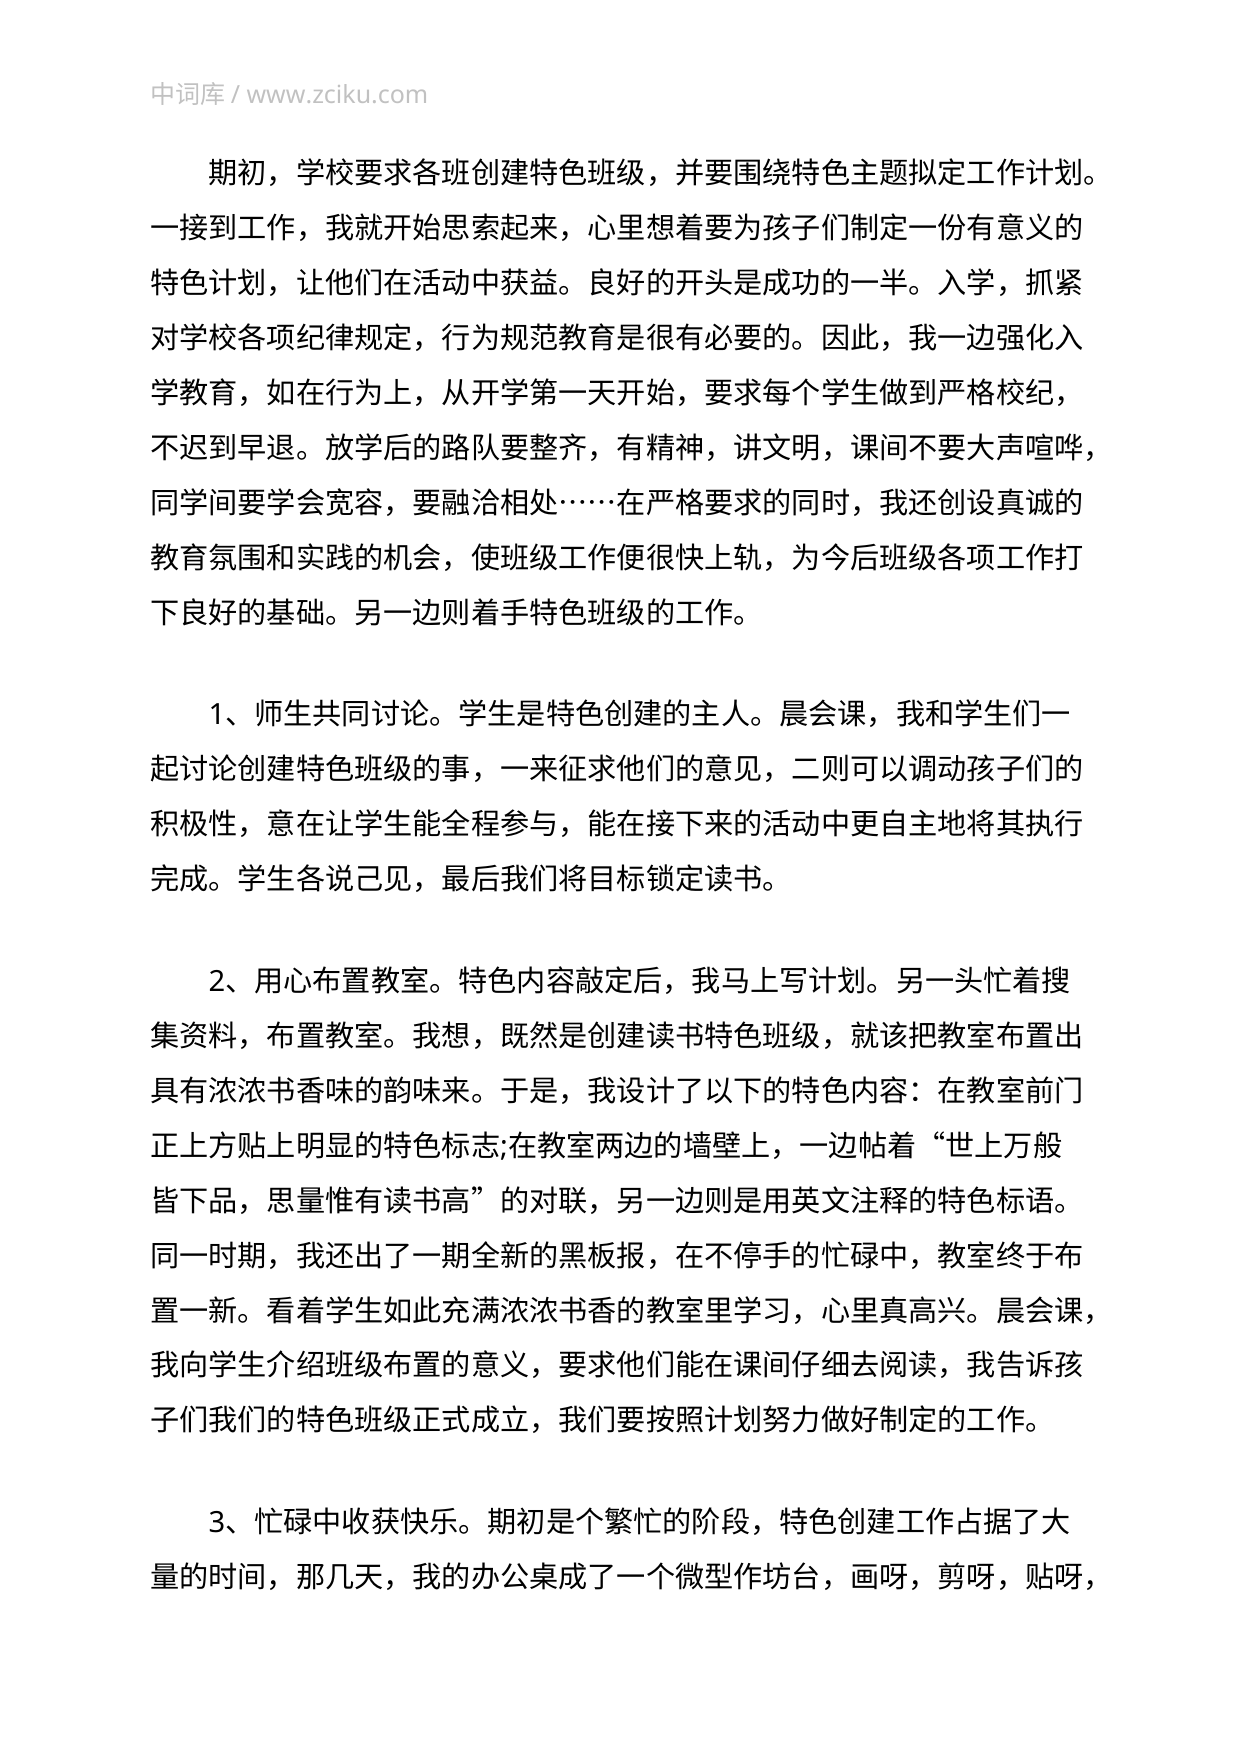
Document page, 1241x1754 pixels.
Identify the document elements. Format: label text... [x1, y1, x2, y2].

text 1、师生共同讨论。学生是特色创建的主人。晨会课，我和学生们一起讨论创建特色班级的事，一来征求他们的意见，二则可以调动孩子们的积极性，意在让学生能全程参与，能在接下来的活动中更自主地将其执行完成。学生各说己见，最后我们将目标锁定读书。 [150, 691, 1090, 898]
text 期初，学校要求各班创建特色班级，并要围绕特色主题拟定工作计划。一接到工作，我就开始思索起来，心里想着要为孩子们制定一份有意义的特色计划，让他们在活动中获益。良好的开头是成功的一半。入学，抓紧对学校各项纪律规定，行为规范教育是很有必要的。因此，我一边强化入学教育，如在行为上，从开学第一天开始，要求每个学生做到严格校纪，不迟到早退。放学后的路队要整齐，有精神，讲文明，课间不要大声喧哗，同学间要学会宽容，要融洽相处……在严格要求的同时，我还创设真诚的教育氛围和实践的机会，使班级工作便很快上轨，为今后班级各项工作打下良好的基础。另一边则着手特色班级的工作。 [150, 150, 1090, 631]
text 2、用心布置教室。特色内容敲定后，我马上写计划。另一头忙着搜集资料，布置教室。我想，既然是创建读书特色班级，就该把教室布置出具有浓浓书香味的韵味来。于是，我设计了以下的特色内容：在教室前门正上方贴上明显的特色标志;在教室两边的墙壁上，一边帖着“世上万般皆下品，思量惟有读书高”的对联，另一边则是用英文注释的特色标语。同一时期，我还出了一期全新的黑板报，在不停手的忙碌中，教室终于布置一新。看着学生如此充满浓浓书香的教室里学习，心里真高兴。晨会课，我向学生介绍班级布置的意义，要求他们能在课间仔细去阅读，我告诉孩子们我们的特色班级正式成立，我们要按照计划努力做好制定的工作。 [150, 957, 1090, 1439]
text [150, 1499, 1090, 1596]
